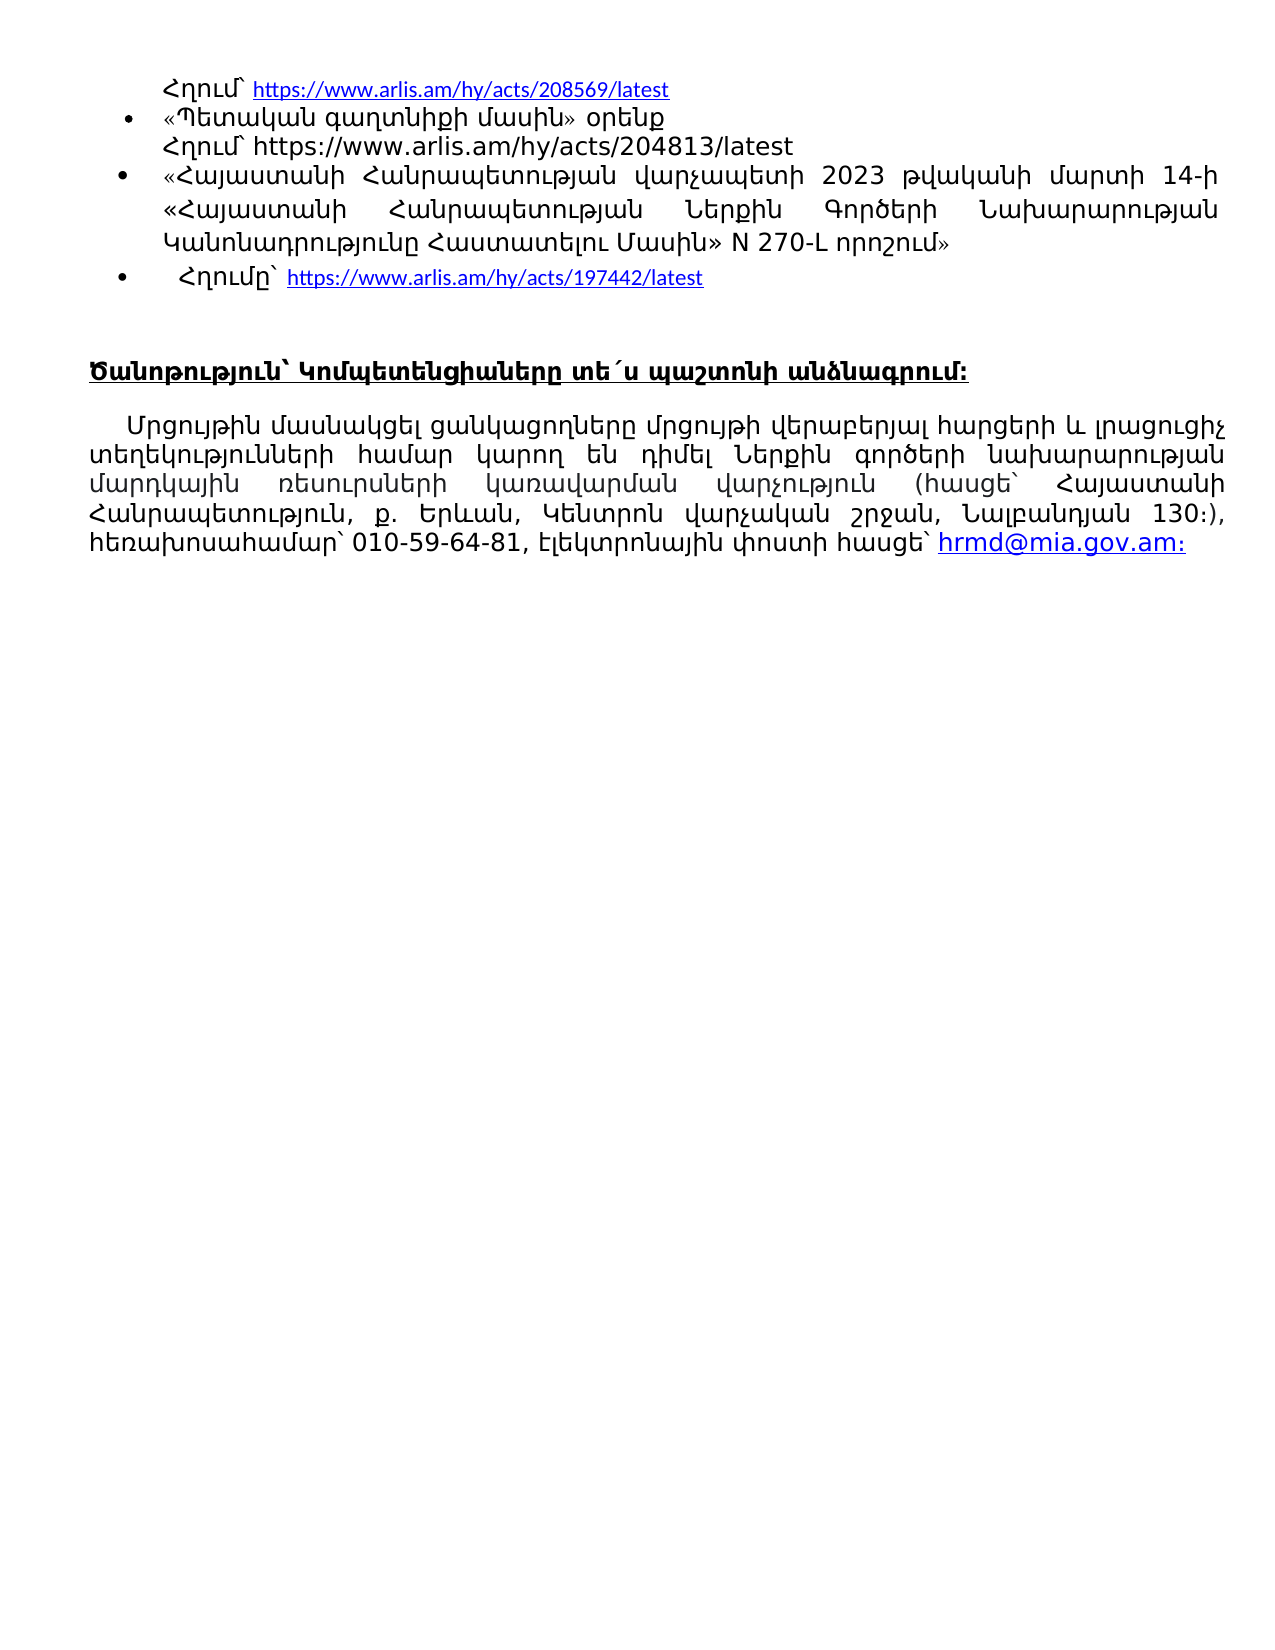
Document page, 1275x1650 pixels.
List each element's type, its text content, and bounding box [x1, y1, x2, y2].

list Հղում՝ https://www.arlis.am/hy/acts/208569/latest [162, 74, 1226, 103]
text Մրցույթին մասնակցել ցանկացողները մրցույթի վերաբերյալ հարցերի և լրացուցիչ տեղեկությունների համար կարող են դիմել Ներքին գործերի նախարարության մարդկային ռեսուրսների կառավարման վարչություն (հասցե՝ Հայաստանի Հանրապետություն, ք. Երևան, Կենտրոն վարչական շրջան, Նալբանդյան 130։), հեռախոսահամար՝ 010-59-64-81, էլեկտրոնային փոստի հասցե՝ hrmd@mia.gov.am։ [89, 411, 1226, 557]
list Հղումը՝ https://www.arlis.am/hy/acts/197442/latest [118, 262, 1220, 291]
text Ծանոթություն՝ Կոմպետենցիաները տե´ս պաշտոնի անձնագրում։ [89, 357, 1226, 386]
list Հայաստանի Հանրապետության վարչապետի 2023 թվականի մարտի 14-ի «Հայաստանի Հանրապետության Ներքին Գործերի Նախարարության Կանոնադրությունը Հաստատելու Մասին» N 270-Լ որոշում [118, 161, 1220, 258]
list Հղում՝ https://www.arlis.am/hy/acts/204813/latest [162, 132, 1226, 161]
list Պետական գաղտնիքի մասին օրենք [125, 103, 1226, 132]
